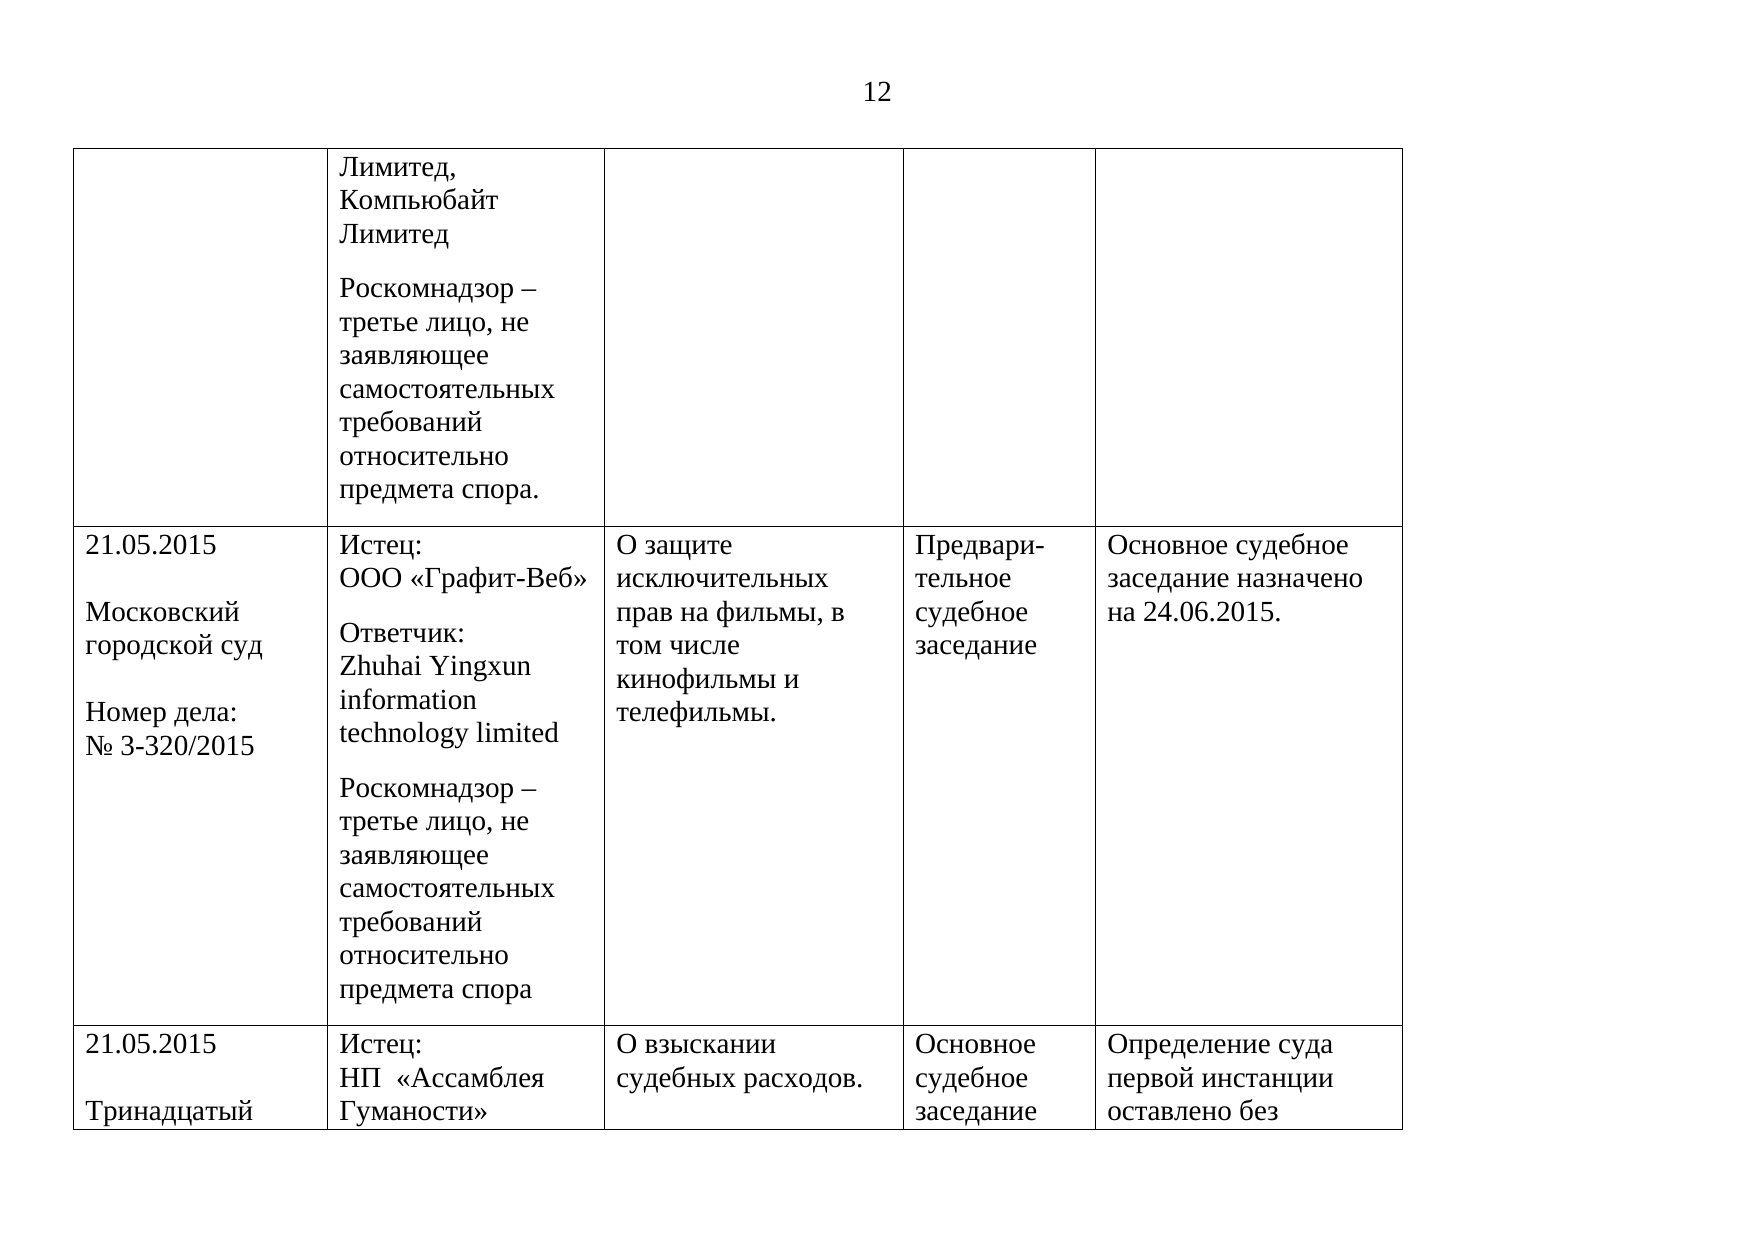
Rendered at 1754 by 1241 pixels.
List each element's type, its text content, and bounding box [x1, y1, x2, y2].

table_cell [605, 149, 903, 526]
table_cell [328, 1026, 604, 1129]
table_cell О защите исключительных прав на фильмы, в том числе кинофильмы и телефильмы. [605, 527, 903, 1025]
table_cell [1096, 1026, 1402, 1129]
table_cell 21.05.2015 Московский городской суд Номер дела: № 3-320/2015 [74, 527, 327, 1025]
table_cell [74, 1026, 327, 1129]
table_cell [74, 149, 327, 526]
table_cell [1096, 149, 1402, 526]
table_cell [904, 149, 1095, 526]
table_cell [605, 1026, 903, 1129]
table_cell Предвари-тельное судебное заседание [904, 527, 1095, 1025]
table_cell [328, 149, 604, 526]
table_cell Истец: ООО «Графит-Веб» Ответчик: Zhuhai Yingxun information technology limited Роскомнадзор – третье лицо, не заявляющее самостоятельных требований относительно предмета спора [328, 527, 604, 1025]
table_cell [904, 1026, 1095, 1129]
table_cell Основное судебное заседание назначено на 24.06.2015. [1096, 527, 1402, 1025]
